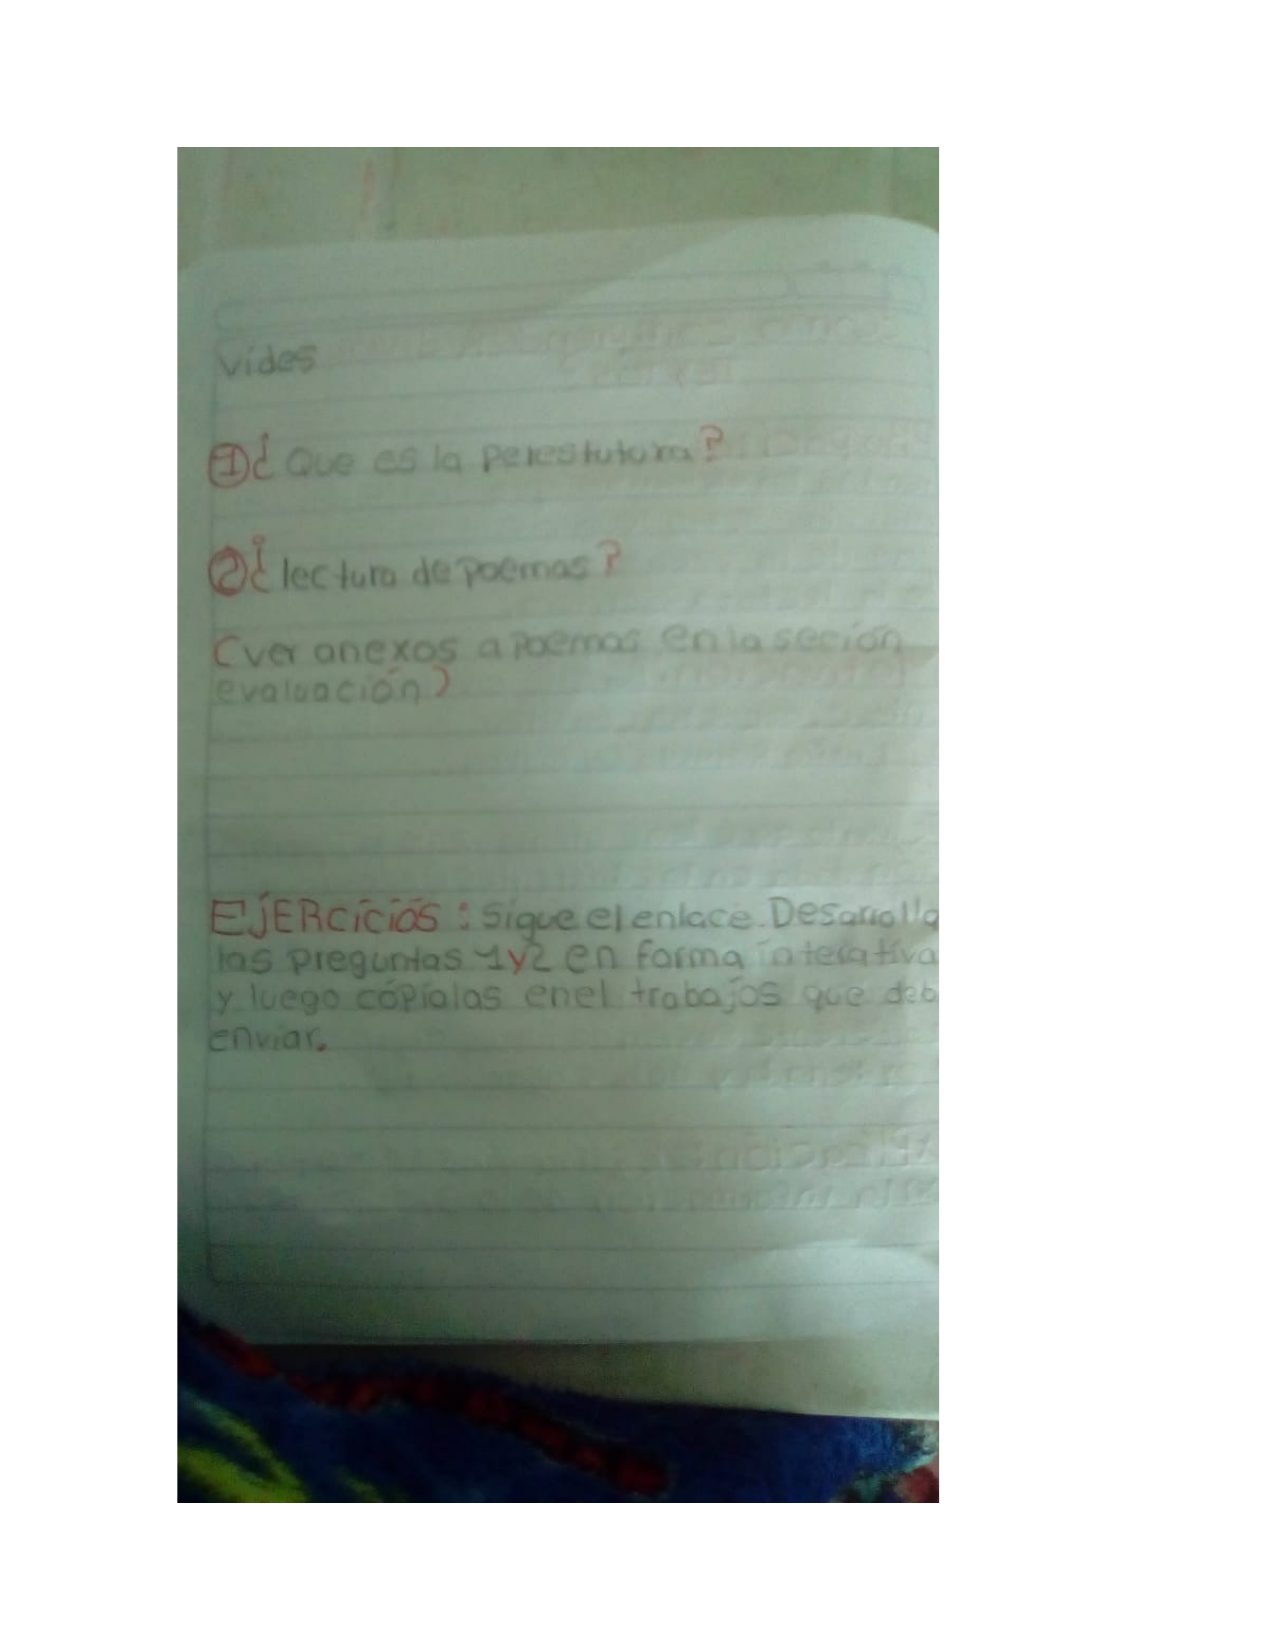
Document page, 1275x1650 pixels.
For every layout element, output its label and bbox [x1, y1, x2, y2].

picture [177, 147, 940, 1503]
